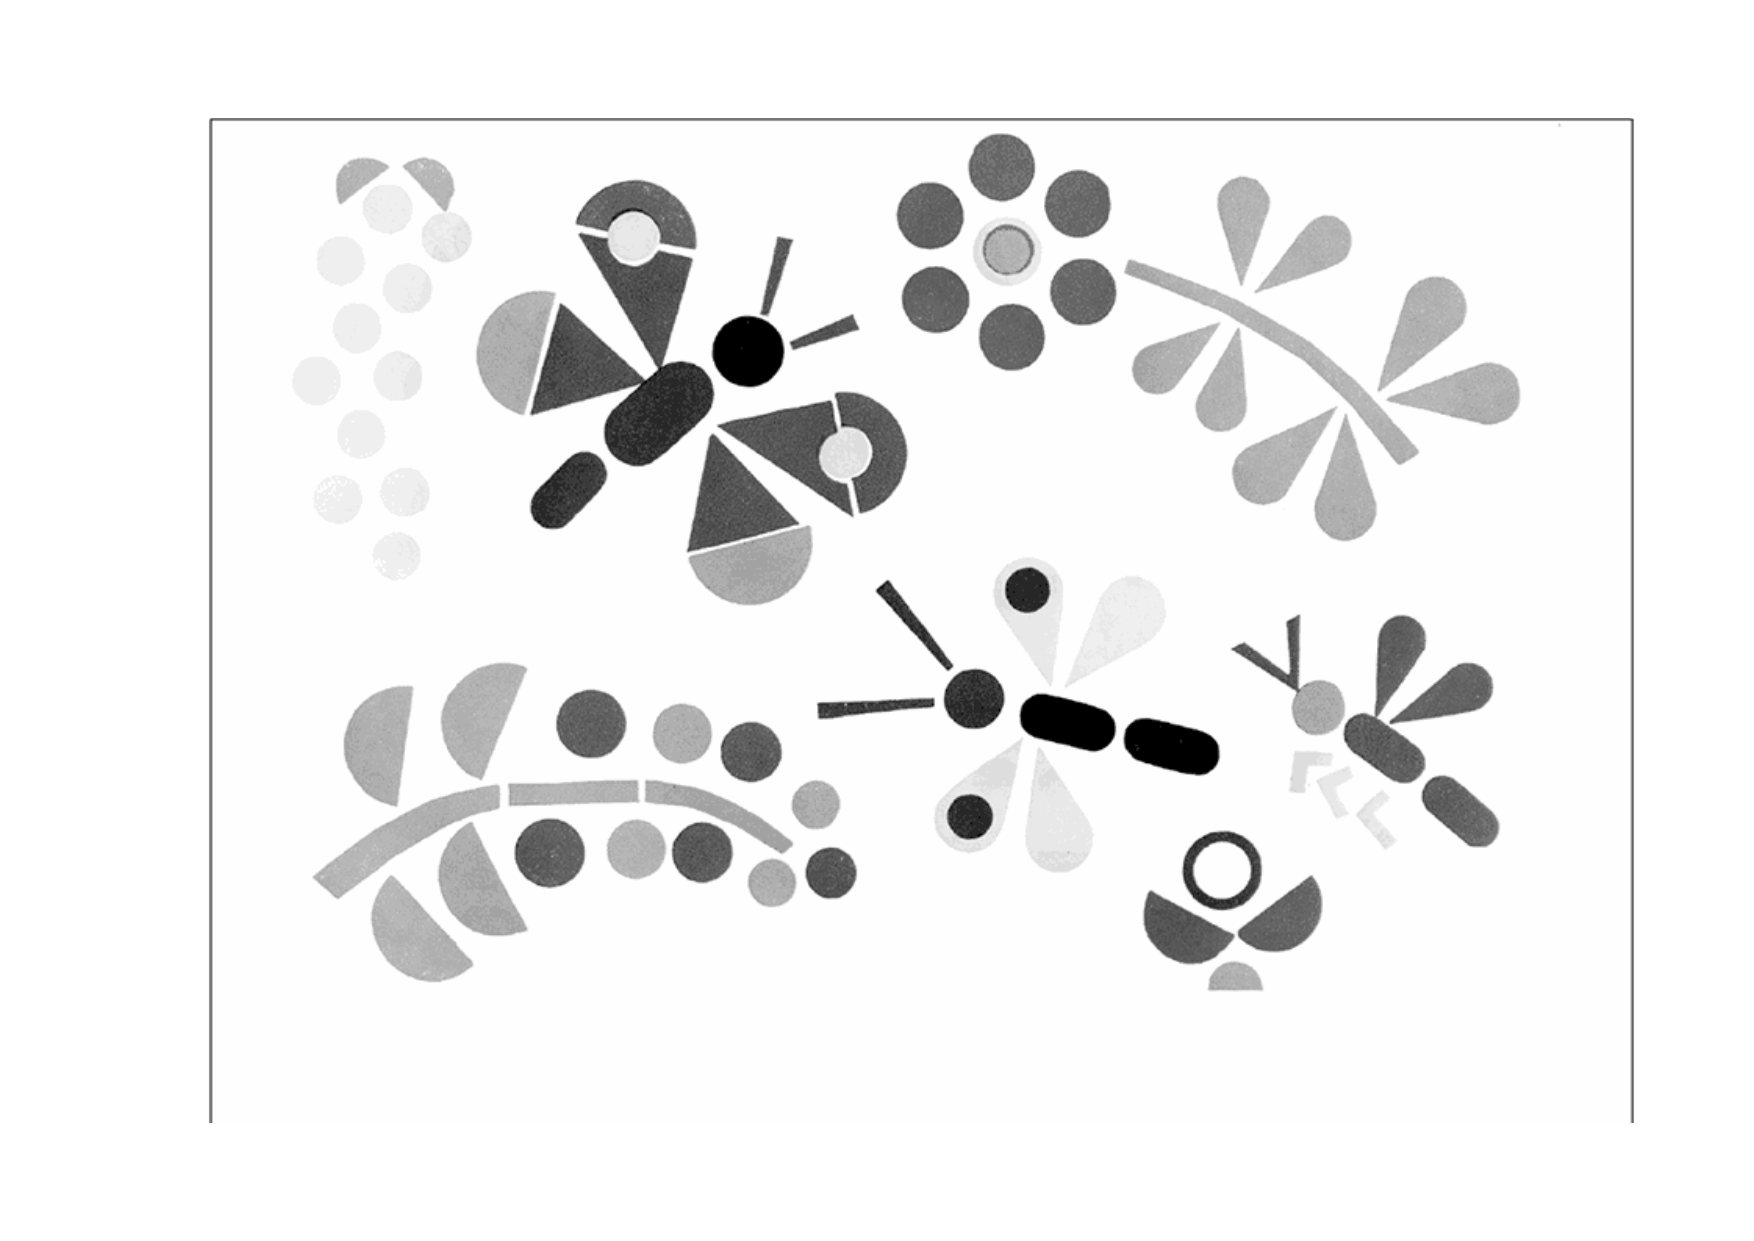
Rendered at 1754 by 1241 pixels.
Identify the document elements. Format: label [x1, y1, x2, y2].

picture [208, 118, 1634, 1123]
